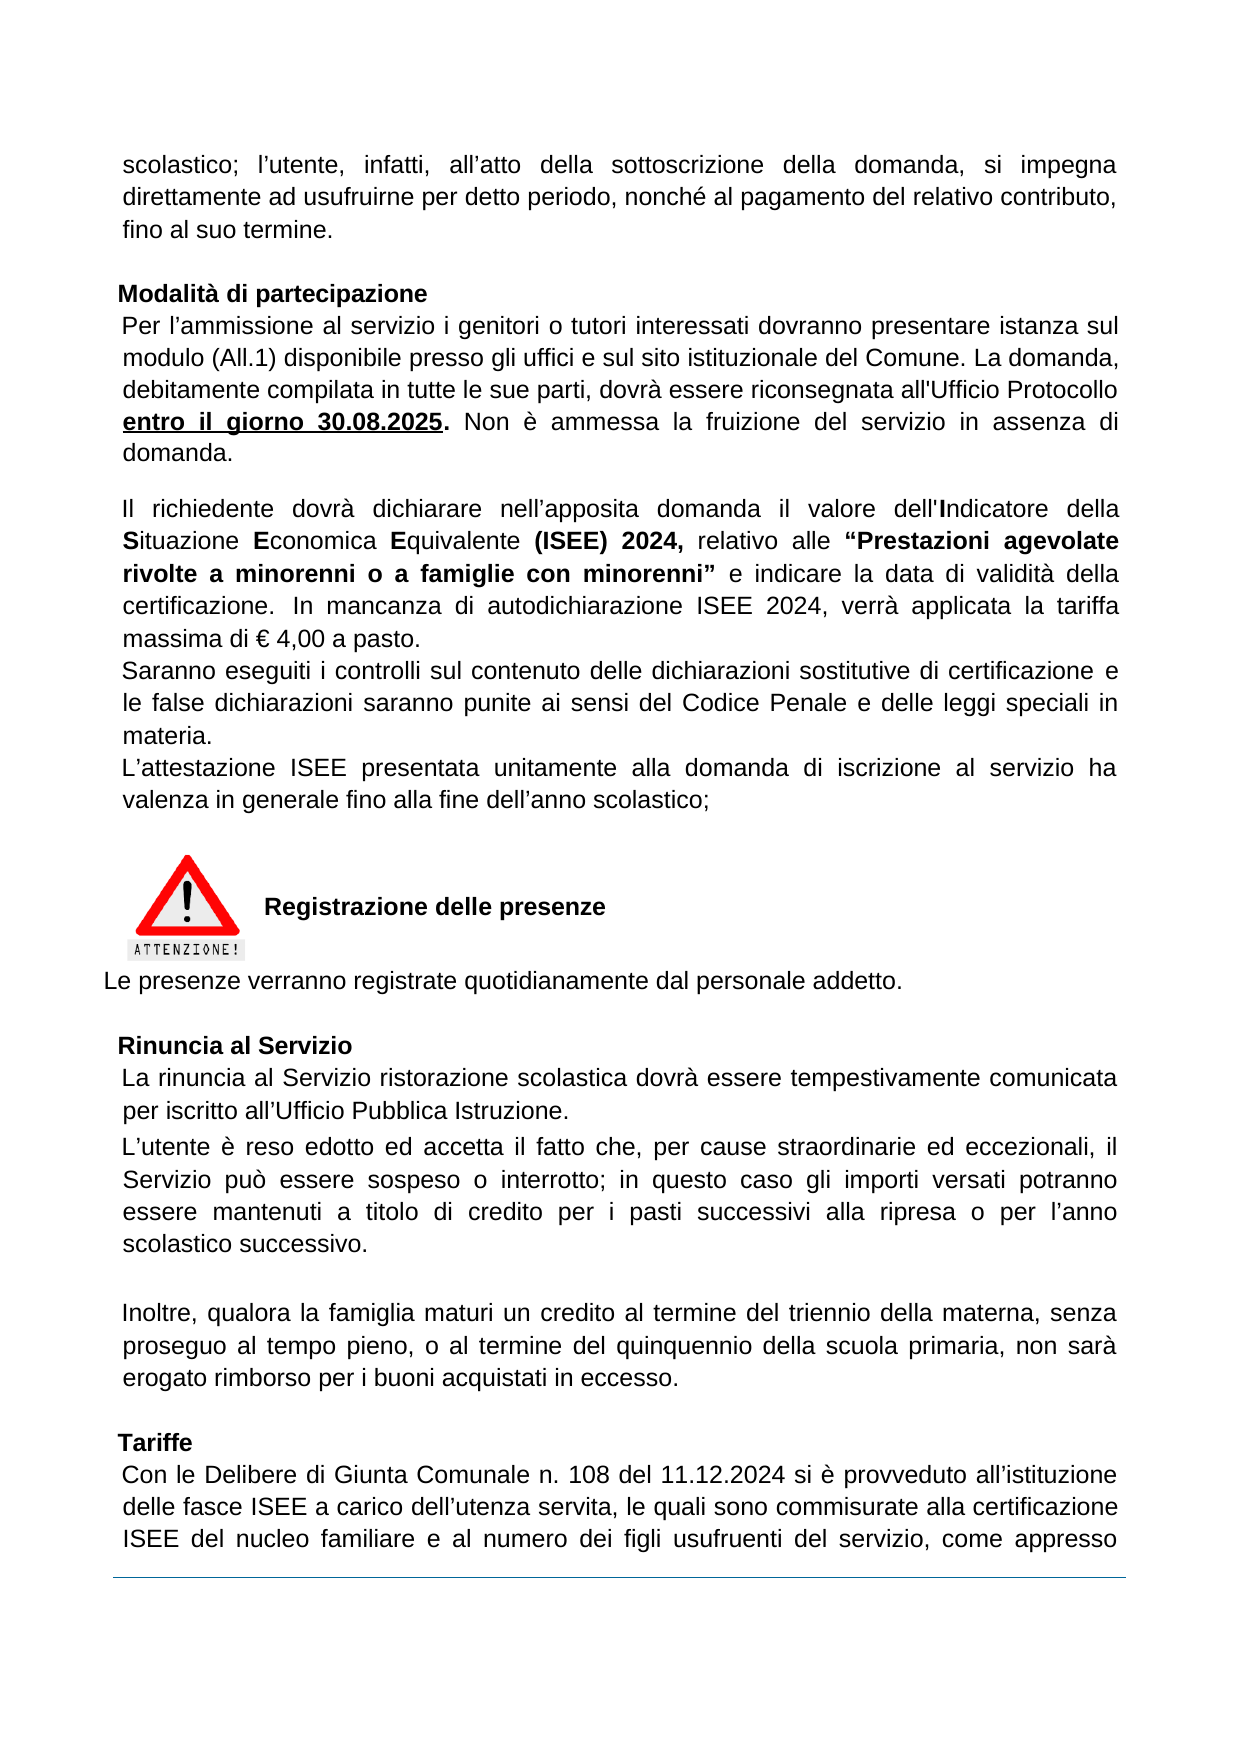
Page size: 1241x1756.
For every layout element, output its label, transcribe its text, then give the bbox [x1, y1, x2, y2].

text La rinuncia al Servizio ristorazione scolastica dovrà essere tempestivamente comunicata per iscritto all’Ufficio Pubblica Istruzione. [121, 1063, 1119, 1124]
picture [127, 854, 246, 961]
text L’attestazione ISEE presentata unitamente alla domanda di iscrizione al servizio ha valenza in generale fino alla fine dell’anno scolastico; [121, 753, 1119, 814]
subtitle Modalità di partecipazione [117, 279, 1152, 308]
text Il richiedente dovrà dichiarare nell’apposita domanda il valore dell'Indicatore della Situazione Economica Equivalente (ISEE) 2024, relativo alle “Prestazioni agevolate rivolte a minorenni o a famiglie con minorenni” e indicare la data di validità della certificazione. In mancanza di autodichiarazione ISEE 2024, verrà applicata la tariffa massima di € 4,00 a pasto. [121, 494, 1119, 652]
text Saranno eseguiti i controlli sul contenuto delle dichiarazioni sostitutive di certificazione e le false dichiarazioni saranno punite ai sensi del Codice Penale e delle leggi speciali in materia. [121, 656, 1119, 749]
text L’utente è reso edotto ed accetta il fatto che, per cause straordinarie ed eccezionali, il Servizio può essere sospeso o interrotto; in questo caso gli importi versati potranno essere mantenuti a titolo di credito per i pasti successivi alla ripresa o per l’anno scolastico successivo. [121, 1132, 1119, 1258]
text Le presenze verranno registrate quotidianamente dal personale addetto. [103, 966, 1152, 994]
subtitle Rinuncia al Servizio [117, 1031, 1152, 1060]
text Inoltre, qualora la famiglia maturi un credito al termine del triennio della materna, senza proseguo al tempo pieno, o al termine del quinquennio della scuola primaria, non sarà erogato rimborso per i buoni acquistati in eccesso. [121, 1298, 1118, 1392]
subtitle Registrazione delle presenze [264, 892, 1152, 921]
text scolastico; l’utente, infatti, all’atto della sottoscrizione della domanda, si impegna direttamente ad usufruirne per detto periodo, nonché al pagamento del relativo contributo, fino al suo termine. [122, 150, 1118, 243]
text Per l’ammissione al servizio i genitori o tutori interessati dovranno presentare istanza sul modulo (All.1) disponibile presso gli uffici e sul sito istituzionale del Comune. La domanda, debitamente compilata in tutte le sue parti, dovrà essere riconsegnata all'Ufficio Protocollo entro il giorno 30.08.2025. Non è ammessa la fruizione del servizio in assenza di domanda. [121, 311, 1120, 467]
subtitle Tariffe [117, 1428, 1152, 1456]
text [121, 1459, 1119, 1553]
